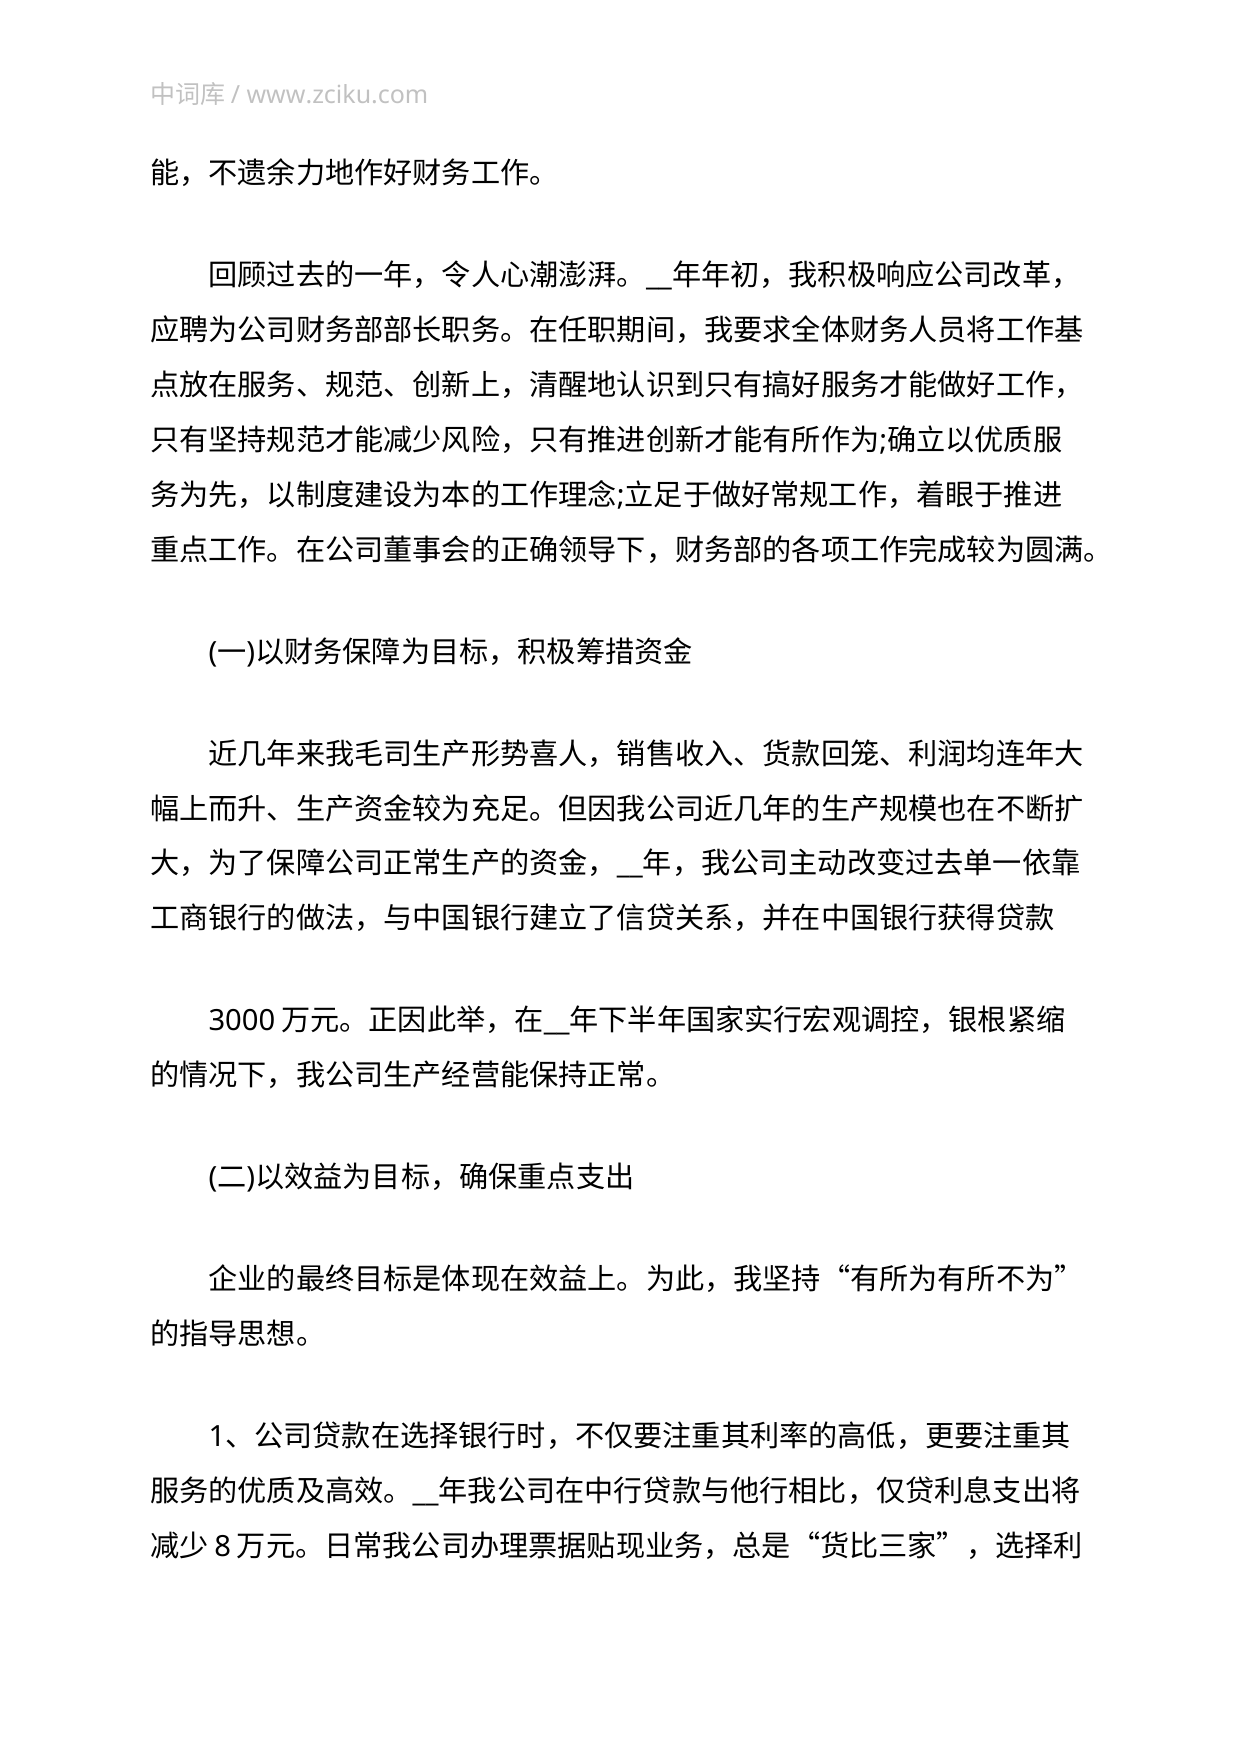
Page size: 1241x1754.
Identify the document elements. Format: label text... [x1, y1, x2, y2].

text (一)以财务保障为目标，积极筹措资金 [150, 628, 1090, 671]
text (二)以效益为目标，确保重点支出 [150, 1154, 1090, 1196]
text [150, 1412, 1090, 1565]
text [150, 150, 1090, 192]
text 回顾过去的一年，令人心潮澎湃。__年年初，我积极响应公司改革，应聘为公司财务部部长职务。在任职期间，我要求全体财务人员将工作基点放在服务、规范、创新上，清醒地认识到只有搞好服务才能做好工作，只有坚持规范才能减少风险，只有推进创新才能有所作为;确立以优质服务为先，以制度建设为本的工作理念;立足于做好常规工作，着眼于推进重点工作。在公司董事会的正确领导下，财务部的各项工作完成较为圆满。 [150, 252, 1090, 569]
text 3000万元。正因此举，在__年下半年国家实行宏观调控，银根紧缩的情况下，我公司生产经营能保持正常。 [150, 997, 1090, 1094]
text 企业的最终目标是体现在效益上。为此，我坚持“有所为有所不为”的指导思想。 [150, 1256, 1090, 1353]
text 近几年来我毛司生产形势喜人，销售收入、货款回笼、利润均连年大幅上而升、生产资金较为充足。但因我公司近几年的生产规模也在不断扩大，为了保障公司正常生产的资金，__年，我公司主动改变过去单一依靠工商银行的做法，与中国银行建立了信贷关系，并在中国银行获得贷款 [150, 730, 1090, 937]
